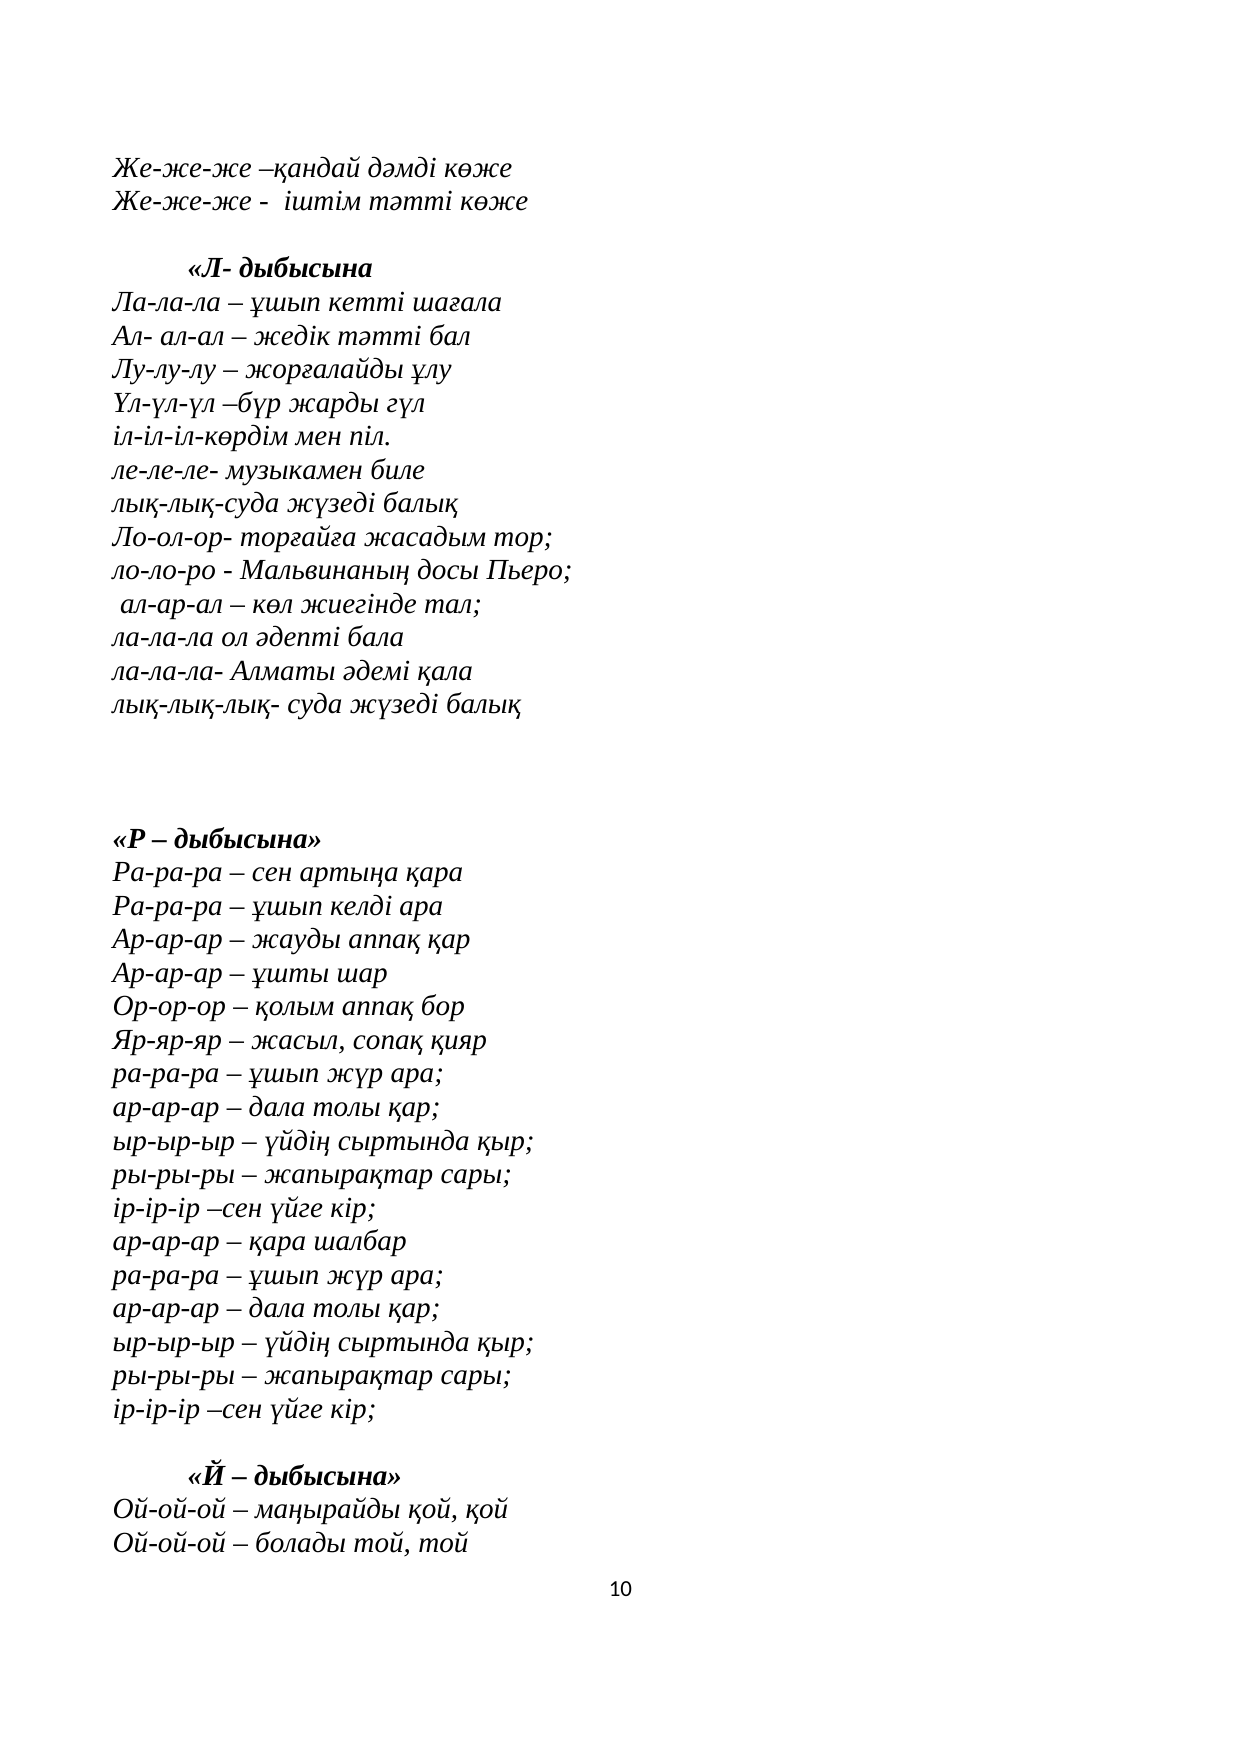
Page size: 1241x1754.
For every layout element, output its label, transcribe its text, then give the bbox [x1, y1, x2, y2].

text Же-же-же - іштім тәтті көже [112, 183, 1128, 217]
text лық-лық-лық- суда жүзеді балық [112, 687, 1128, 720]
text Ал- ал-ал – жедік тәтті бал [112, 318, 1128, 351]
text Үл-үл-үл –бүр жарды гүл [112, 385, 1128, 418]
text ір-ір-ір –сен үйге кір; [112, 1391, 1128, 1424]
text ал-ар-ал – көл жиегінде тал; [112, 586, 1128, 619]
text іл-іл-іл-көрдім мен піл. [112, 418, 1128, 452]
text ры-ры-ры – жапырақтар сары; [112, 1156, 1128, 1190]
text Ло-ол-ор- торғайға жасадым тор; [112, 519, 1128, 552]
text Ра-ра-ра – сен артыңа қара [112, 854, 1128, 888]
text Яр-яр-яр – жасыл, сопақ қияр [112, 1022, 1128, 1056]
text ыр-ыр-ыр – үйдің сыртында қыр; [112, 1324, 1128, 1357]
text Ой-ой-ой – маңырайды қой, қой [112, 1492, 1128, 1525]
text Ра-ра-ра – ұшып келді ара [112, 888, 1128, 921]
text Ой-ой-ой – болады той, той [112, 1525, 1128, 1559]
text ла-ла-ла- Алматы әдемі қала [112, 653, 1128, 687]
text ар-ар-ар – дала толы қар; [112, 1089, 1128, 1123]
text ла-ла-ла ол әдепті бала [112, 619, 1128, 653]
text «Й – дыбысына» [187, 1458, 1128, 1492]
text Лу-лу-лу – жорғалайды ұлу [112, 351, 1128, 385]
text ло-ло-ро - Мальвинаның досы Пьеро; [112, 552, 1128, 586]
text ыр-ыр-ыр – үйдің сыртында қыр; [112, 1123, 1128, 1156]
text Же-же-же –қандай дәмді көже [112, 150, 1128, 183]
text Ор-ор-ор – қолым аппақ бор [112, 988, 1128, 1022]
text ле-ле-ле- музыкамен биле [112, 452, 1128, 485]
text лық-лық-суда жүзеді балық [112, 485, 1128, 519]
text ры-ры-ры – жапырақтар сары; [112, 1357, 1128, 1391]
text ра-ра-ра – ұшып жүр ара; [112, 1257, 1128, 1290]
text «Л- дыбысына [187, 251, 1128, 284]
text ар-ар-ар – қара шалбар [112, 1223, 1128, 1257]
text Ар-ар-ар – ұшты шар [112, 955, 1128, 988]
text ар-ар-ар – дала толы қар; [112, 1290, 1128, 1324]
text «Р – дыбысына» [112, 821, 1128, 854]
text Ла-ла-ла – ұшып кетті шағала [112, 284, 1128, 318]
text ра-ра-ра – ұшып жүр ара; [112, 1056, 1128, 1089]
text ір-ір-ір –сен үйге кір; [112, 1190, 1128, 1223]
text Ар-ар-ар – жауды аппақ қар [112, 921, 1128, 955]
